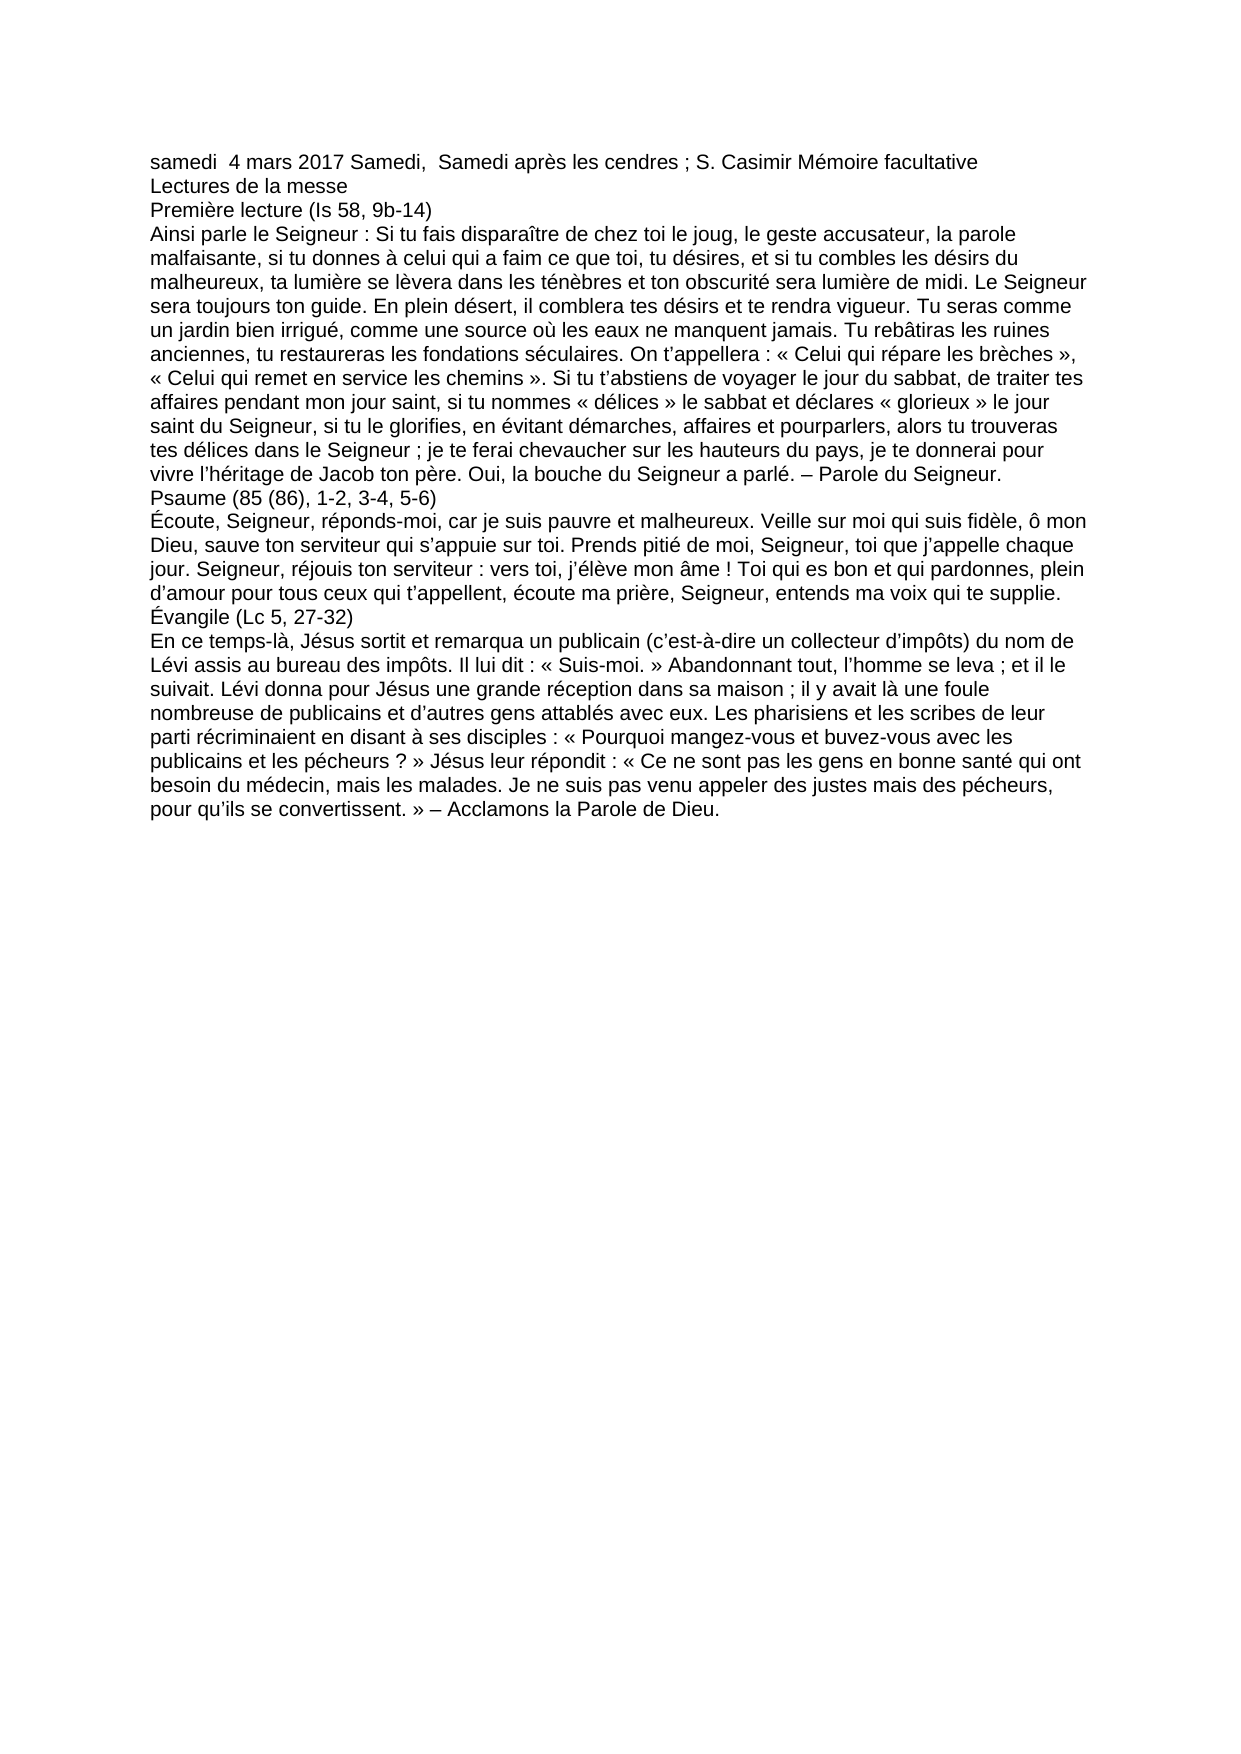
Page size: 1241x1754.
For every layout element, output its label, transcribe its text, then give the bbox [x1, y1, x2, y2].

text Ainsi parle le Seigneur : Si tu fais disparaître de chez toi le joug, le geste accusateur, la parole malfaisante, si tu donnes à celui qui a faim ce que toi, tu désires, et si tu combles les désirs du malheureux, ta lumière se lèvera dans les ténèbres et ton obscurité sera lumière de midi. Le Seigneur sera toujours ton guide. En plein désert, il comblera tes désirs et te rendra vigueur. Tu seras comme un jardin bien irrigué, comme une source où les eaux ne manquent jamais. Tu rebâtiras les ruines anciennes, tu restaureras les fondations séculaires. On t’appellera : « Celui qui répare les brèches », « Celui qui remet en service les chemins ». Si tu t’abstiens de voyager le jour du sabbat, de traiter tes affaires pendant mon jour saint, si tu nommes « délices » le sabbat et déclares « glorieux » le jour saint du Seigneur, si tu le glorifies, en évitant démarches, affaires et pourparlers, alors tu trouveras tes délices dans le Seigneur ; je te ferai chevaucher sur les hauteurs du pays, je te donnerai pour vivre l’héritage de Jacob ton père. Oui, la bouche du Seigneur a parlé. – Parole du Seigneur. [150, 222, 1090, 485]
text En ce temps-là, Jésus sortit et remarqua un publicain (c’est-à-dire un collecteur d’impôts) du nom de Lévi assis au bureau des impôts. Il lui dit : « Suis-moi. » Abandonnant tout, l’homme se leva ; et il le suivait. Lévi donna pour Jésus une grande réception dans sa maison ; il y avait là une foule nombreuse de publicains et d’autres gens attablés avec eux. Les pharisiens et les scribes de leur parti récriminaient en disant à ses disciples : « Pourquoi mangez-vous et buvez-vous avec les publicains et les pécheurs ? » Jésus leur répondit : « Ce ne sont pas les gens en bonne santé qui ont besoin du médecin, mais les malades. Je ne suis pas venu appeler des justes mais des pécheurs, pour qu’ils se convertissent. » – Acclamons la Parole de Dieu. [150, 629, 1090, 821]
text Écoute, Seigneur, réponds-moi, car je suis pauvre et malheureux. Veille sur moi qui suis fidèle, ô mon Dieu, sauve ton serviteur qui s’appuie sur toi. Prends pitié de moi, Seigneur, toi que j’appelle chaque jour. Seigneur, réjouis ton serviteur : vers toi, j’élève mon âme ! Toi qui es bon et qui pardonnes, plein d’amour pour tous ceux qui t’appellent, écoute ma prière, Seigneur, entends ma voix qui te supplie. [150, 509, 1090, 605]
